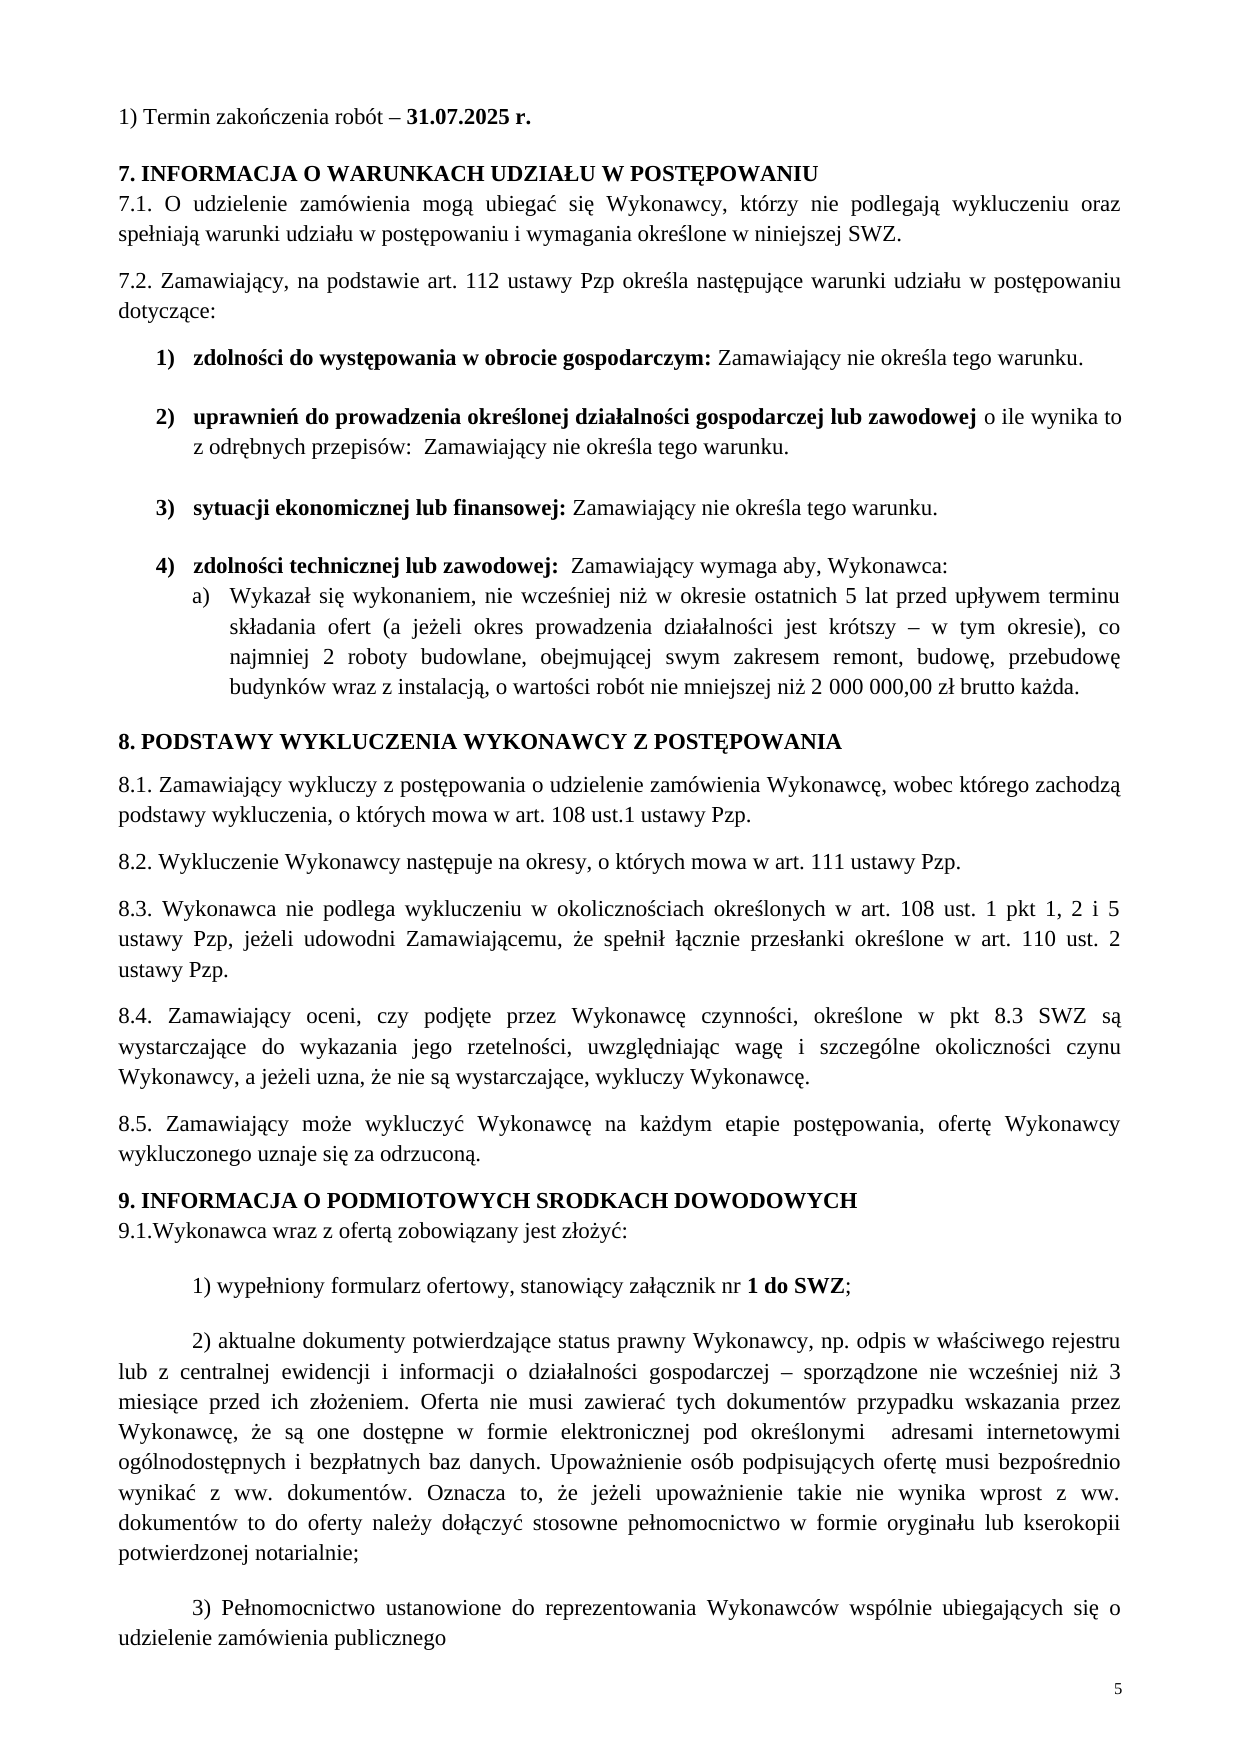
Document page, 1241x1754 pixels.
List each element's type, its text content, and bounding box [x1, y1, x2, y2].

list sytuacji ekonomicznej lub finansowej: Zamawiający nie określa tego warunku. [156, 494, 1122, 520]
list Wykazał się wykonaniem, nie wcześniej niż w okresie ostatnich 5 lat przed upływem terminu składania ofert (a jeżeli okres prowadzenia działalności jest krótszy – w tym okresie), co najmniej 2 roboty budowlane, obejmującej swym zakresem remont, budowę, przebudowę budynków wraz z instalacją, o wartości robót nie mniejszej niż 2 000 000,00 zł brutto każda. [192, 582, 1122, 699]
text 1) wypełniony formularz ofertowy, stanowiący załącznik nr 1 do SWZ; [118, 1272, 1122, 1299]
text 2) aktualne dokumenty potwierdzające status prawny Wykonawcy, np. odpis w właściwego rejestru lub z centralnej ewidencji i informacji o działalności gospodarczej – sporządzone nie wcześniej niż 3 miesiące przed ich złożeniem. Oferta nie musi zawierać tych dokumentów przypadku wskazania przez Wykonawcę, że są one dostępne w formie elektronicznej pod określonymi adresami internetowymi ogólnodostępnych i bezpłatnych baz danych. Upoważnienie osób podpisujących ofertę musi bezpośrednio wynikać z ww. dokumentów. Oznacza to, że jeżeli upoważnienie takie nie wynika wprost z ww. dokumentów to do oferty należy dołączyć stosowne pełnomocnictwo w formie oryginału lub kserokopii potwierdzonej notarialnie; [118, 1328, 1122, 1565]
text 8.1. Zamawiający wykluczy z postępowania o udzielenie zamówienia Wykonawcę, wobec którego zachodzą podstawy wykluczenia, o których mowa w art. 108 ust.1 ustawy Pzp. [118, 771, 1122, 828]
text 8.2. Wykluczenie Wykonawcy następuje na okresy, o których mowa w art. 111 ustawy Pzp. [118, 848, 1122, 875]
text 9.1.Wykonawca wraz z ofertą zobowiązany jest złożyć: [118, 1217, 1122, 1243]
text 3) Pełnomocnictwo ustanowione do reprezentowania Wykonawców wspólnie ubiegających się o udzielenie zamówienia publicznego [118, 1594, 1122, 1651]
text 7.2. Zamawiający, na podstawie art. 112 ustawy Pzp określa następujące warunki udziału w postępowaniu dotyczące: [118, 267, 1122, 324]
text 7.1. O udzielenie zamówienia mogą ubiegać się Wykonawcy, którzy nie podlegają wykluczeniu oraz spełniają warunki udziału w postępowaniu i wymagania określone w niniejszej SWZ. [118, 190, 1122, 247]
list zdolności do występowania w obrocie gospodarczym: Zamawiający nie określa tego warunku. [156, 344, 1122, 371]
text 8. PODSTAWY WYKLUCZENIA WYKONAWCY Z POSTĘPOWANIA [118, 728, 1122, 755]
text 8.5. Zamawiający może wykluczyć Wykonawcę na każdym etapie postępowania, ofertę Wykonawcy wykluczonego uznaje się za odrzuconą. [118, 1110, 1122, 1166]
text 7. INFORMACJA O WARUNKACH UDZIAŁU W POSTĘPOWANIU [118, 160, 1122, 186]
list uprawnień do prowadzenia określonej działalności gospodarczej lub zawodowej o ile wynika to z odrębnych przepisów: Zamawiający nie określa tego warunku. [156, 403, 1122, 459]
text 9. INFORMACJA O PODMIOTOWYCH SRODKACH DOWODOWYCH [118, 1187, 1122, 1213]
text 8.3. Wykonawca nie podlega wykluczeniu w okolicznościach określonych w art. 108 ust. 1 pkt 1, 2 i 5 ustawy Pzp, jeżeli udowodni Zamawiającemu, że spełnił łącznie przesłanki określone w art. 110 ust. 2 ustawy Pzp. [118, 895, 1122, 982]
text 8.4. Zamawiający oceni, czy podjęte przez Wykonawcę czynności, określone w pkt 8.3 SWZ są wystarczające do wykazania jego rzetelności, uwzględniając wagę i szczególne okoliczności czynu Wykonawcy, a jeżeli uzna, że nie są wystarczające, wykluczy Wykonawcę. [118, 1003, 1122, 1089]
list zdolności technicznej lub zawodowej: Zamawiający wymaga aby, Wykonawca: [156, 552, 1122, 579]
text 1) Termin zakończenia robót – 31.07.2025 r. [118, 103, 1122, 130]
